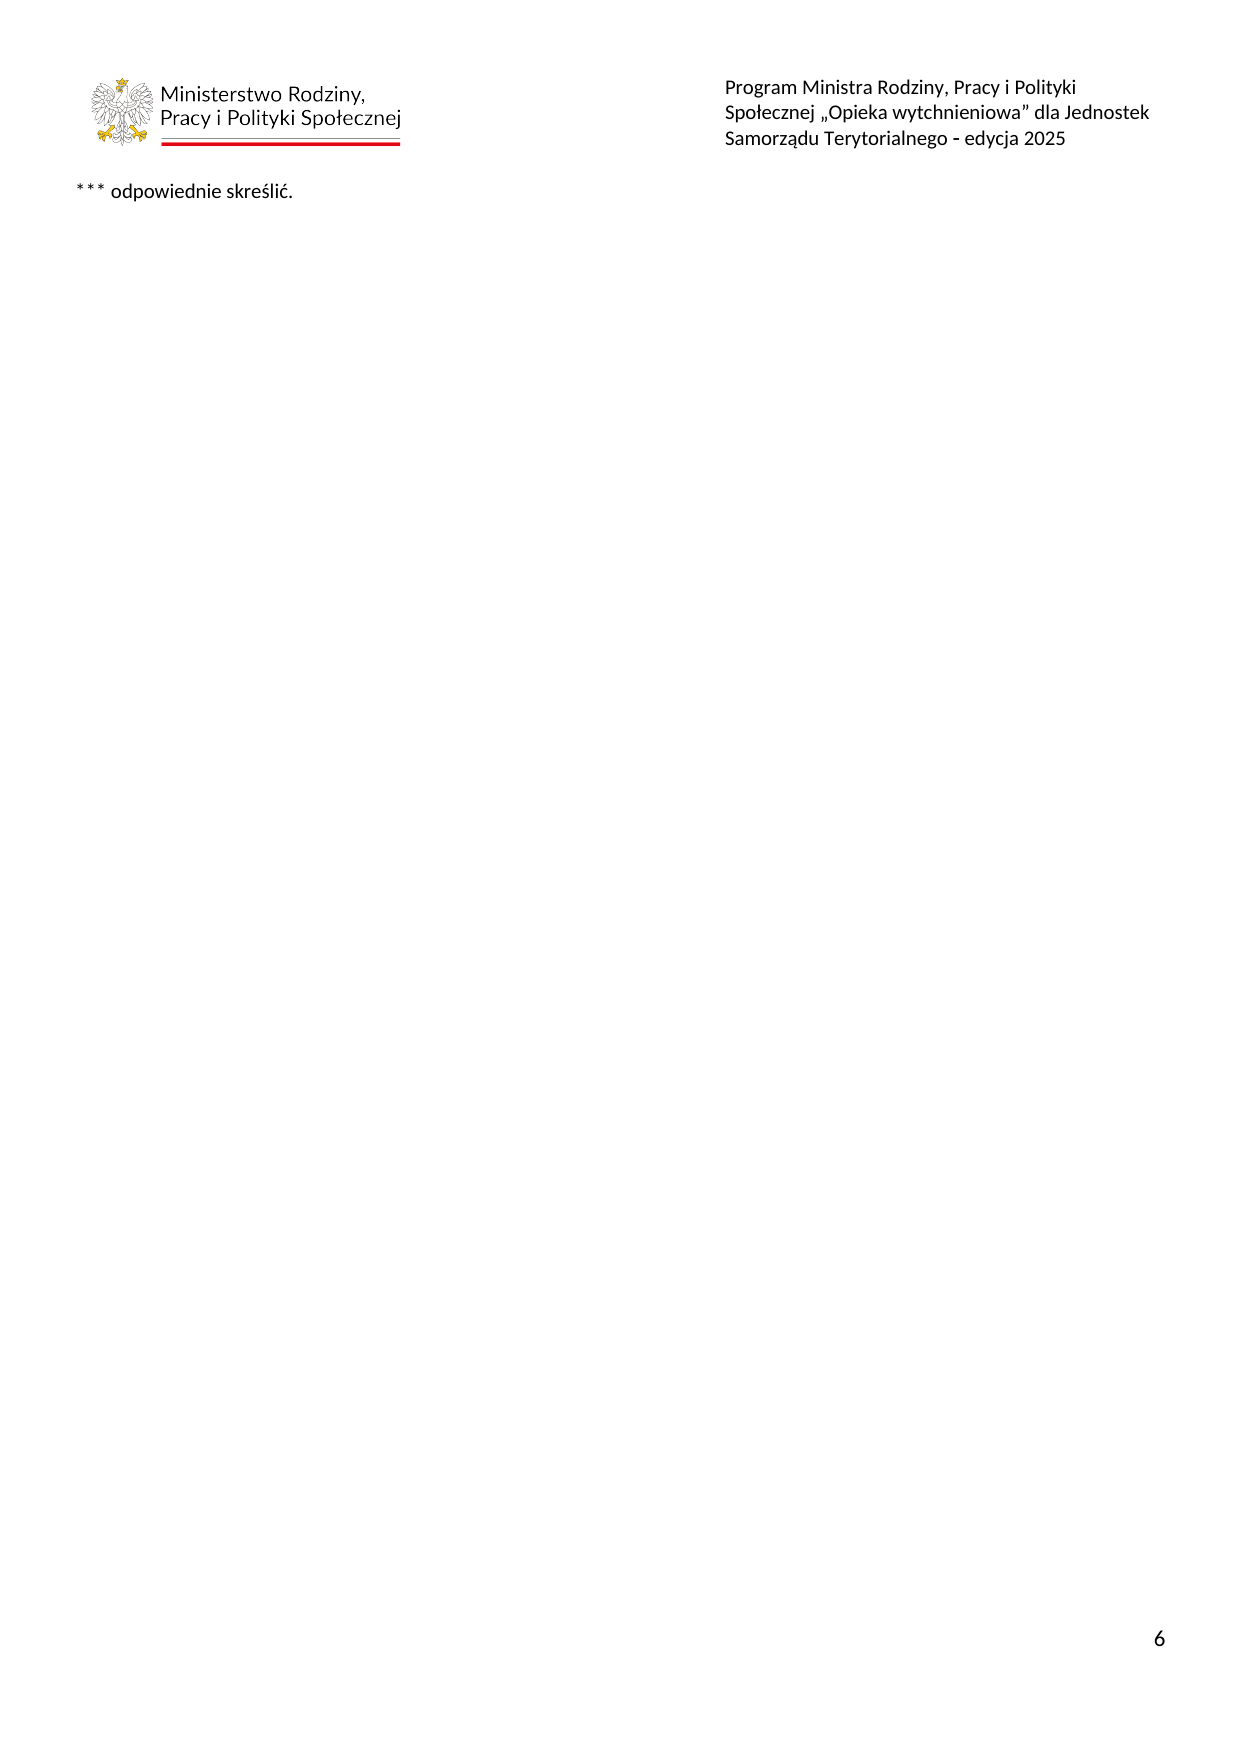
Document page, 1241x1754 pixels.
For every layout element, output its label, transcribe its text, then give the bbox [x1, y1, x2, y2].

text *** odpowiednie skreślić. [75, 178, 1165, 203]
picture [87, 71, 409, 154]
